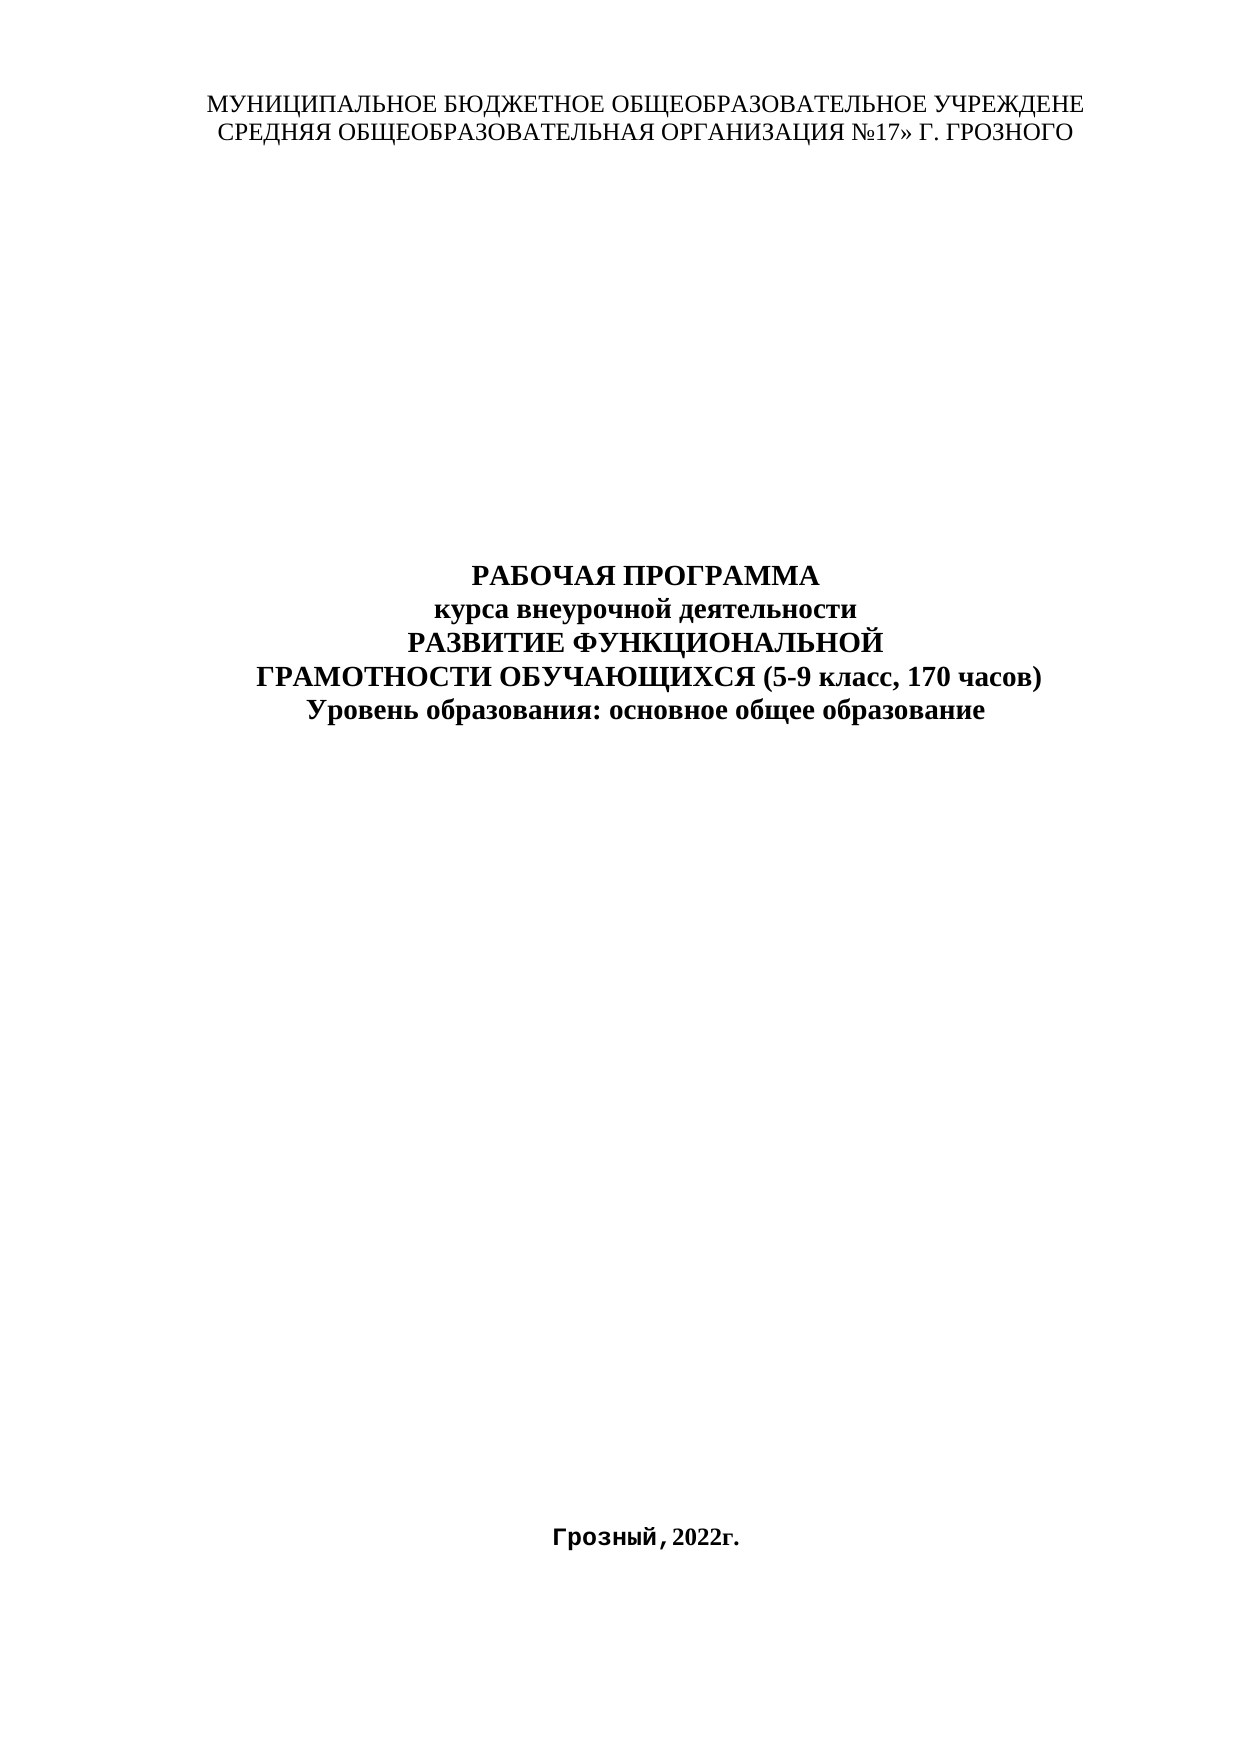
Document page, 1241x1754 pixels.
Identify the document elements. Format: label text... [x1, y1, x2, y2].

text ГРАМОТНОСТИ ОБУЧАЮЩИХСЯ (5-9 класс, 170 часов) [139, 659, 1152, 692]
text МУНИЦИПАЛЬНОЕ БЮДЖЕТНОЕ ОБЩЕОБРАЗОВАТЕЛЬНОЕ УЧРЕЖДЕНЕ [139, 89, 1152, 117]
text Грозный,2022г. [139, 1490, 1152, 1553]
text Уровень образования: основное общее образование [139, 692, 1152, 726]
text СРЕДНЯЯ ОБЩЕОБРАЗОВАТЕЛЬНАЯ ОРГАНИЗАЦИЯ №17» Г. ГРОЗНОГО [139, 117, 1152, 146]
text РАБОЧАЯ ПРОГРАММА курса внеурочной деятельности РАЗВИТИЕ ФУНКЦИОНАЛЬНОЙ [139, 558, 1152, 659]
